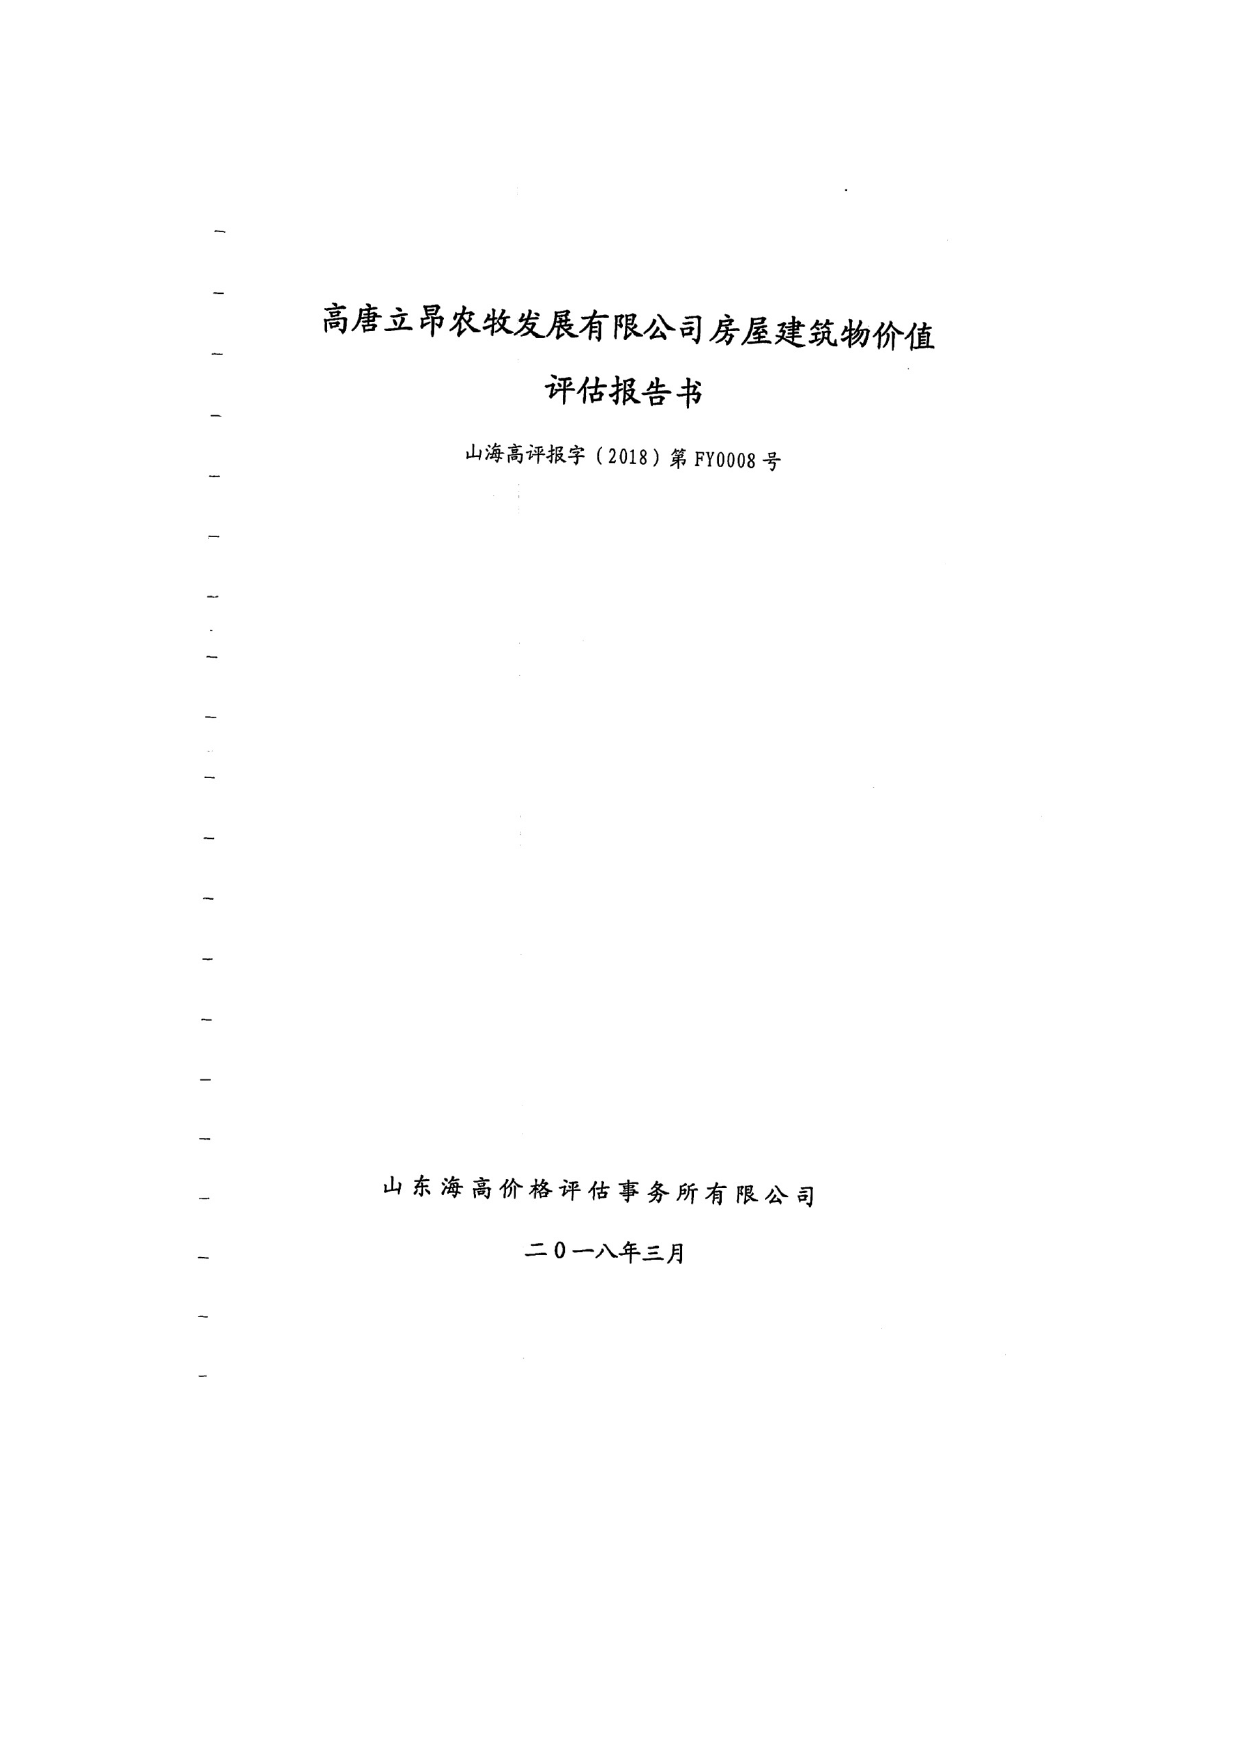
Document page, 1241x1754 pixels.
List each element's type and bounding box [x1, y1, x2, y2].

picture [187, 162, 1053, 1392]
